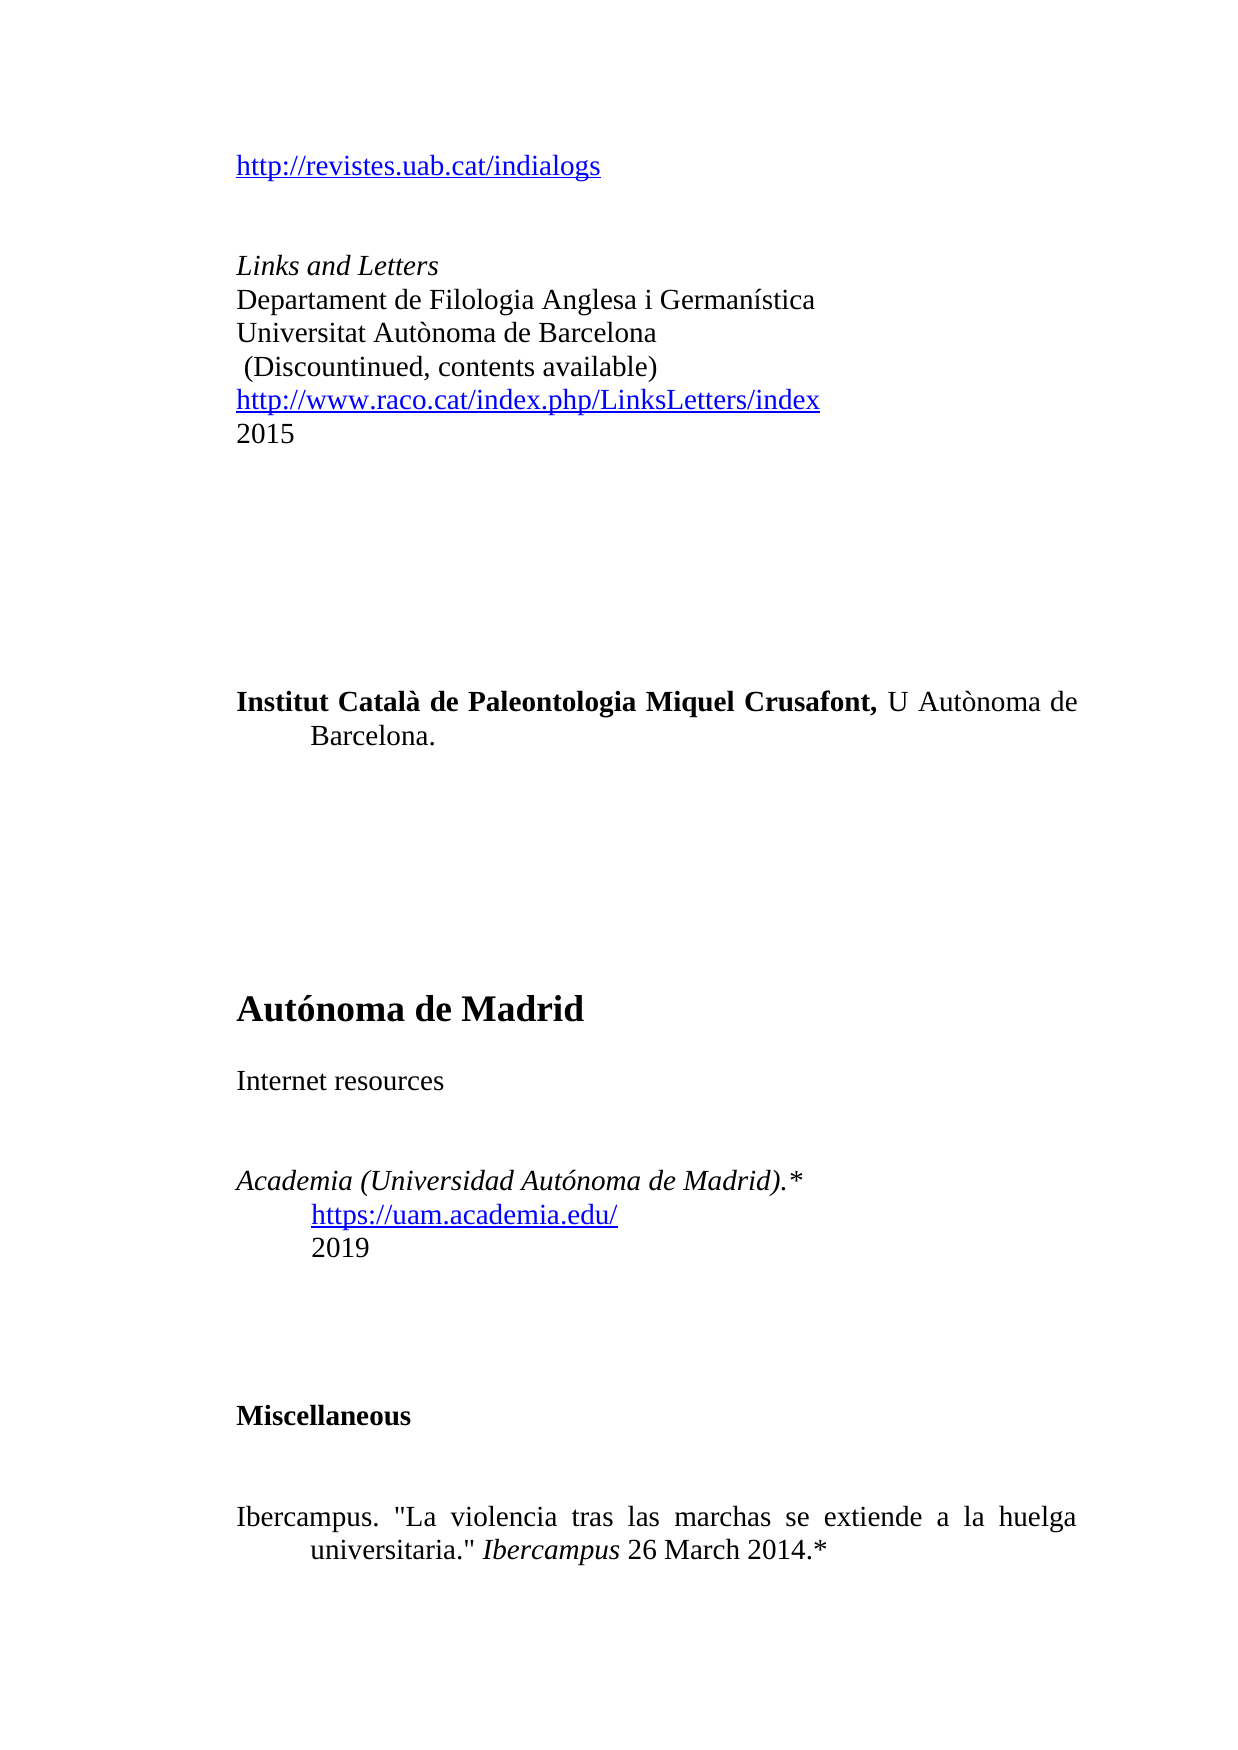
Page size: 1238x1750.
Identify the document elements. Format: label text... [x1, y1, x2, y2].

text Links and Letters [236, 248, 1078, 282]
text Internet resources [236, 1063, 1078, 1096]
text Autónoma de Madrid [236, 986, 1078, 1029]
text http://www.raco.cat/index.php/LinksLetters/index [236, 382, 1078, 416]
text Academia (Universidad Autónoma de Madrid).* [236, 1163, 1078, 1197]
text Miscellaneous [236, 1398, 1078, 1432]
text http://revistes.uab.cat/indialogs [236, 148, 1078, 181]
text Departament de Filologia Anglesa i Germanística [236, 282, 1078, 315]
text Ibercampus. "La violencia tras las marchas se extiende a la huelga universitaria." Ibercampus 26 March 2014.* [236, 1499, 1078, 1566]
text https://uam.academia.edu/ [236, 1197, 1078, 1231]
text 2015 [236, 416, 1078, 449]
text Institut Català de Paleontologia Miquel Crusafont, U Autònoma de Barcelona. [236, 684, 1078, 751]
text Universitat Autònoma de Barcelona [236, 315, 1078, 349]
text (Discountinued, contents available) [236, 349, 1078, 382]
text 2019 [236, 1231, 1078, 1264]
